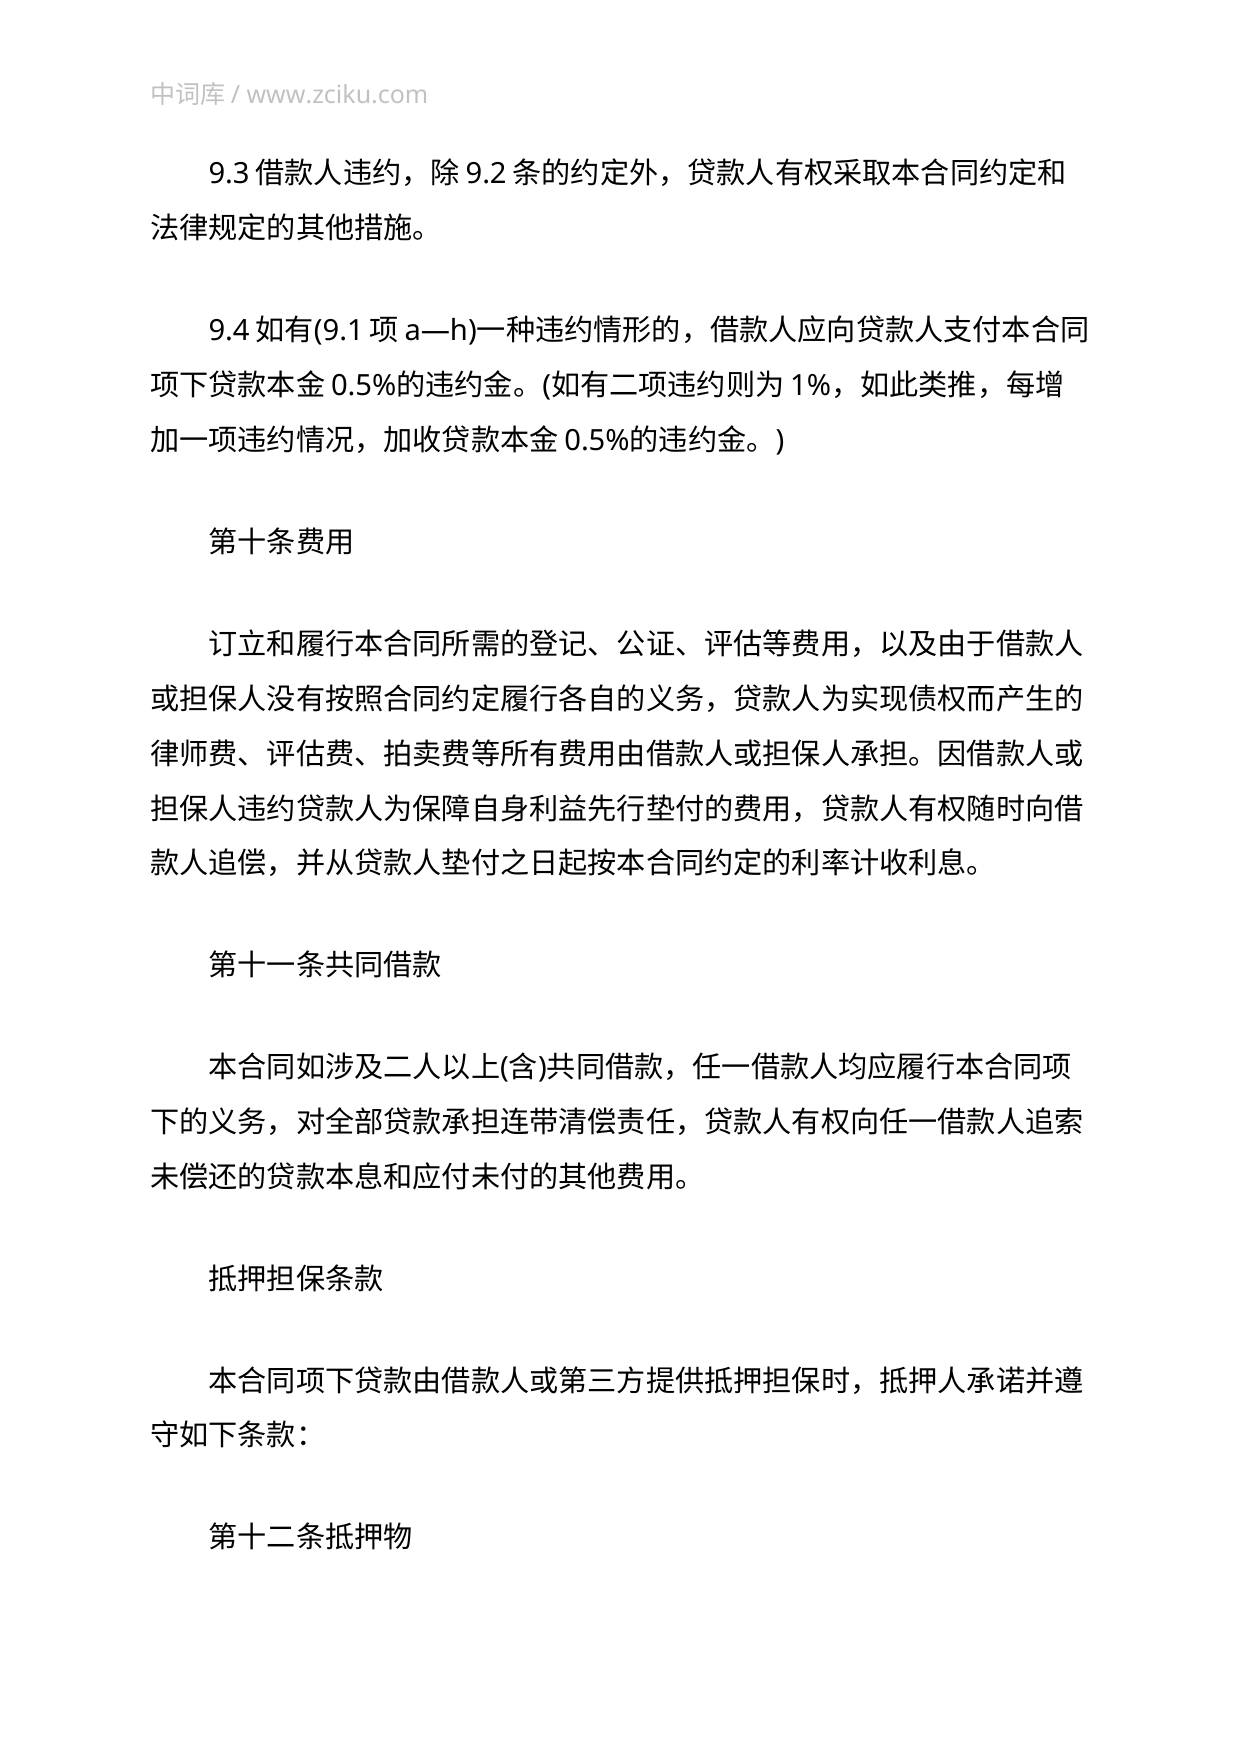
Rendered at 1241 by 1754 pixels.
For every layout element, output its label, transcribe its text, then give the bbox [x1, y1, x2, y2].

text 第十二条抵押物 [150, 1514, 1090, 1556]
text 第十条费用 [150, 519, 1090, 561]
text 抵押担保条款 [150, 1255, 1090, 1298]
text 订立和履行本合同所需的登记、公证、评估等费用，以及由于借款人或担保人没有按照合同约定履行各自的义务，贷款人为实现债权而产生的律师费、评估费、拍卖费等所有费用由借款人或担保人承担。因借款人或担保人违约贷款人为保障自身利益先行垫付的费用，贷款人有权随时向借款人追偿，并从贷款人垫付之日起按本合同约定的利率计收利息。 [150, 621, 1090, 882]
text 本合同如涉及二人以上(含)共同借款，任一借款人均应履行本合同项下的义务，对全部贷款承担连带清偿责任，贷款人有权向任一借款人追索未偿还的贷款本息和应付未付的其他费用。 [150, 1044, 1090, 1196]
text 第十一条共同借款 [150, 942, 1090, 984]
text 本合同项下贷款由借款人或第三方提供抵押担保时，抵押人承诺并遵守如下条款： [150, 1357, 1090, 1454]
text 9.4如有(9.1项a—h)一种违约情形的，借款人应向贷款人支付本合同项下贷款本金0.5%的违约金。(如有二项违约则为1%，如此类推，每增加一项违约情况，加收贷款本金0.5%的违约金。) [150, 307, 1090, 459]
text 9.3借款人违约，除9.2条的约定外，贷款人有权采取本合同约定和法律规定的其他措施。 [150, 150, 1090, 247]
